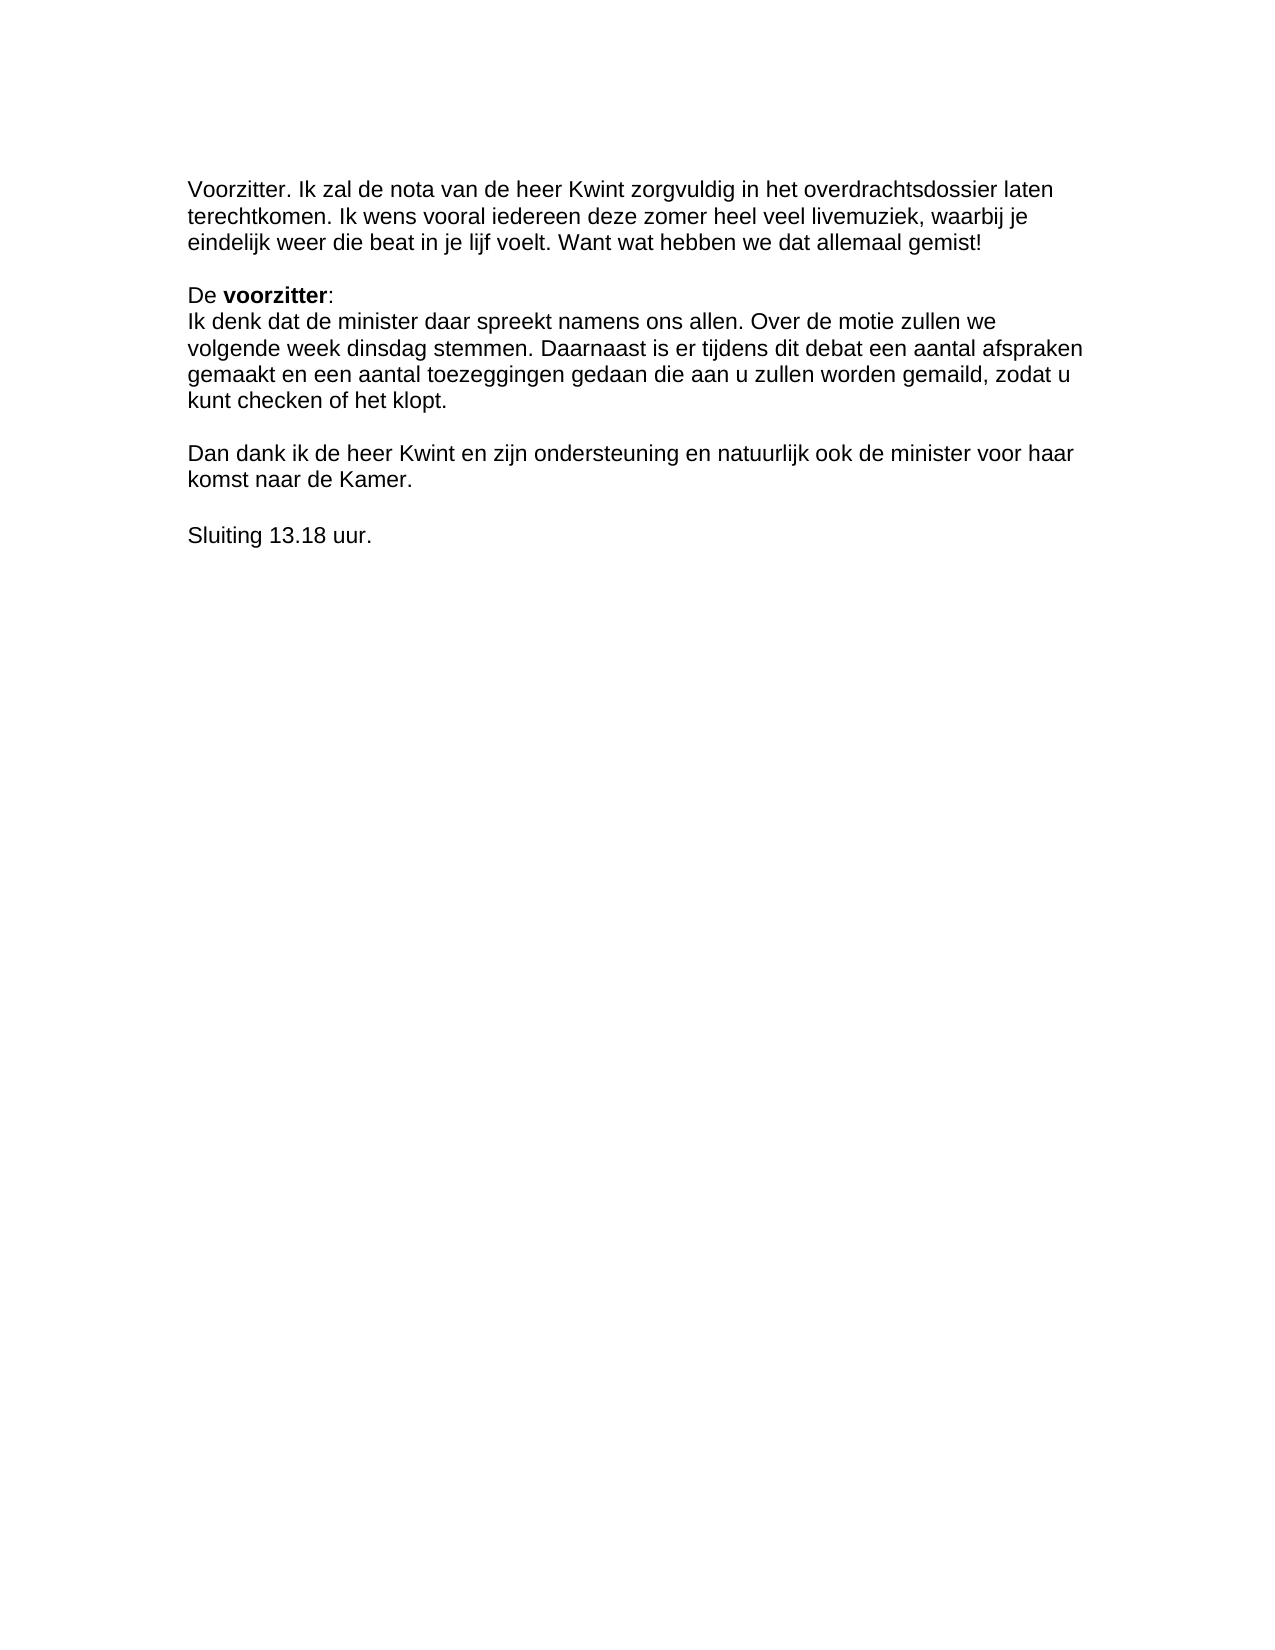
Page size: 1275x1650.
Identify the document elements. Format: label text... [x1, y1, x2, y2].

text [187, 150, 1087, 493]
text Sluiting 13.18 uur. [187, 522, 1087, 548]
